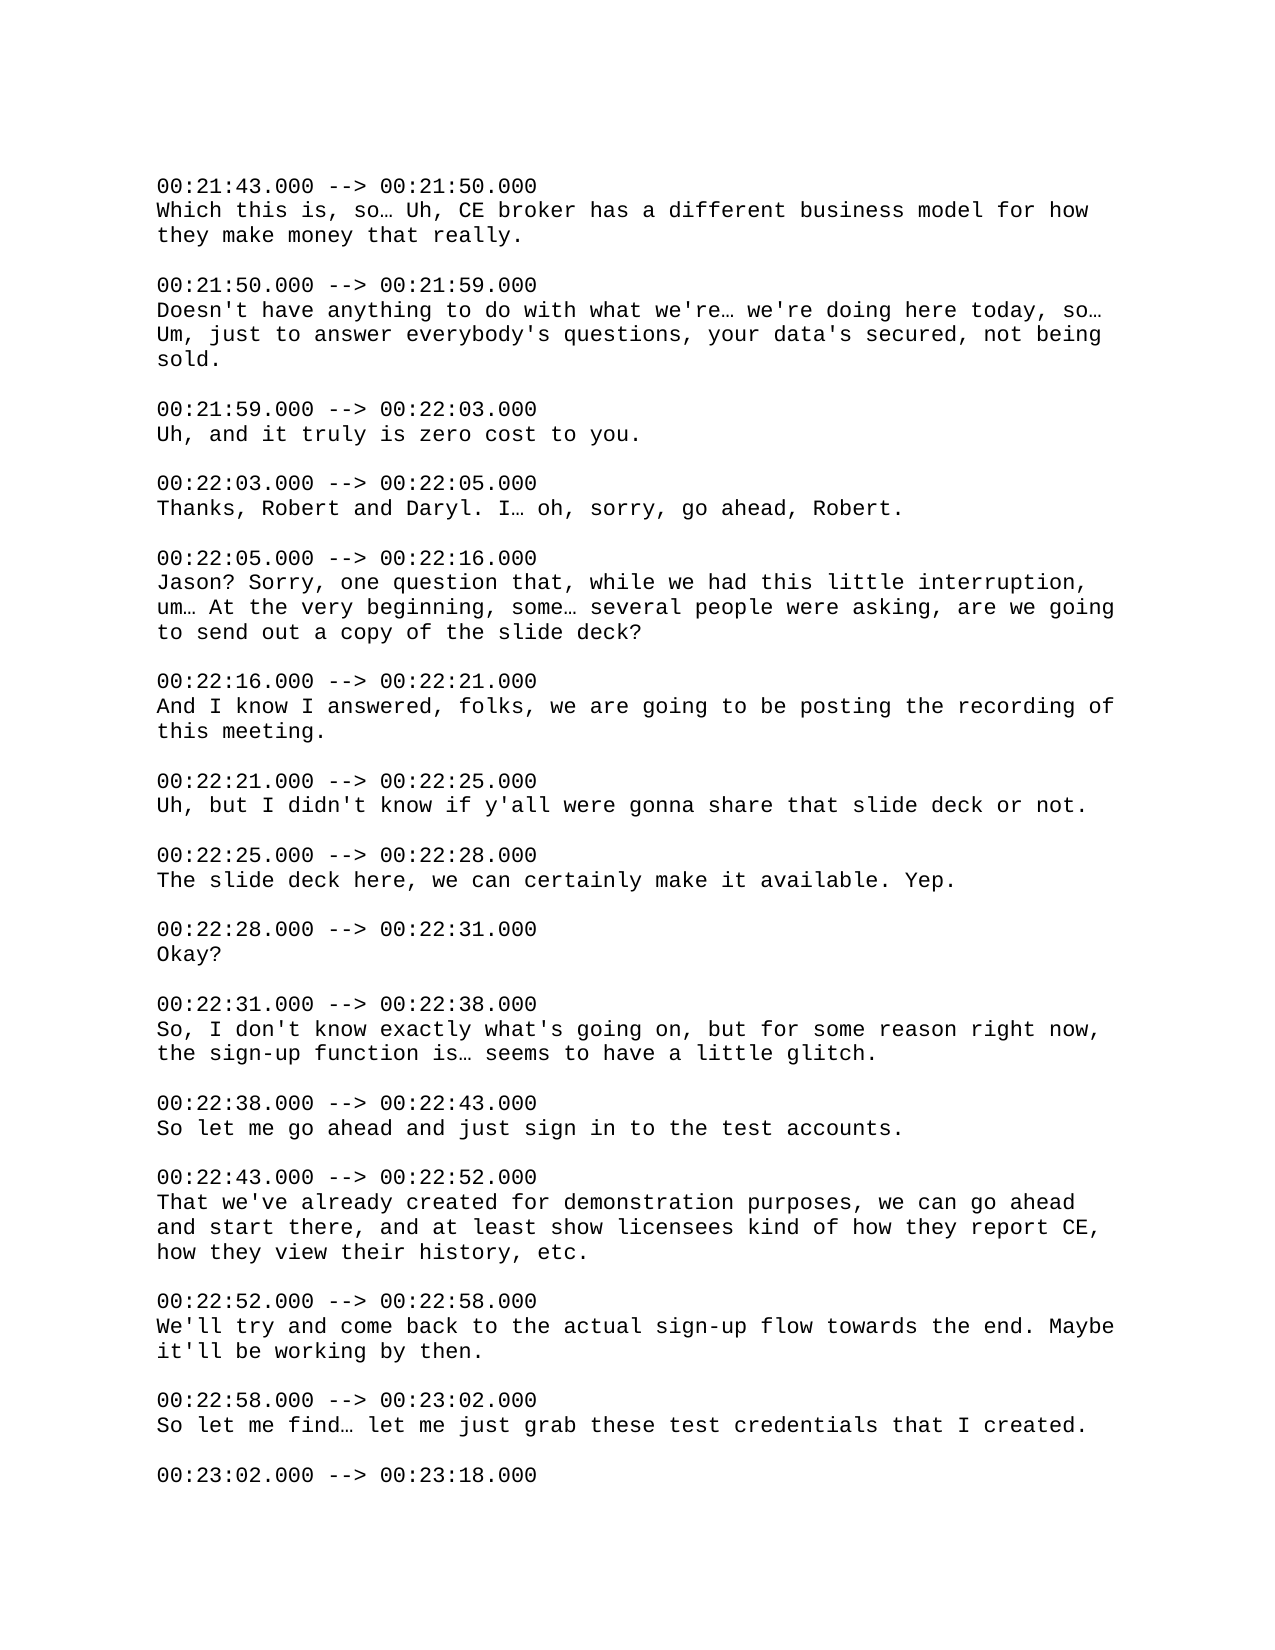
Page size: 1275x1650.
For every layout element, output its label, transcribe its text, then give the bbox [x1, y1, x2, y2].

text 00:21:59.000 --> 00:22:03.000 [156, 398, 1118, 423]
text 00:23:02.000 --> 00:23:18.000 [156, 1464, 1118, 1489]
text 00:21:50.000 --> 00:21:59.000 [156, 274, 1118, 299]
text 00:22:05.000 --> 00:22:16.000 [156, 547, 1118, 571]
text 00:21:43.000 --> 00:21:50.000 [156, 175, 1118, 199]
text The slide deck here, we can certainly make it available. Yep. [156, 869, 1118, 894]
text 00:22:03.000 --> 00:22:05.000 [156, 472, 1118, 497]
text 00:22:25.000 --> 00:22:28.000 [156, 844, 1118, 869]
text 00:22:16.000 --> 00:22:21.000 [156, 671, 1118, 695]
text 00:22:52.000 --> 00:22:58.000 [156, 1290, 1118, 1315]
text 00:22:58.000 --> 00:23:02.000 [156, 1389, 1118, 1414]
text That we've already created for demonstration purposes, we can go ahead and start there, and at least show licensees kind of how they report CE, how they view their history, etc. [156, 1191, 1118, 1266]
text 00:22:43.000 --> 00:22:52.000 [156, 1166, 1118, 1191]
text 00:22:38.000 --> 00:22:43.000 [156, 1092, 1118, 1117]
text Doesn't have anything to do with what we're… we're doing here today, so… Um, just to answer everybody's questions, your data's secured, not being sold. [156, 299, 1118, 373]
text So, I don't know exactly what's going on, but for some reason right now, the sign-up function is… seems to have a little glitch. [156, 1018, 1118, 1067]
text 00:22:28.000 --> 00:22:31.000 [156, 918, 1118, 943]
text 00:22:31.000 --> 00:22:38.000 [156, 993, 1118, 1018]
text Okay? [156, 943, 1118, 968]
text Uh, and it truly is zero cost to you. [156, 423, 1118, 447]
text Which this is, so… Uh, CE broker has a different business model for how they make money that really. [156, 199, 1118, 249]
text Thanks, Robert and Daryl. I… oh, sorry, go ahead, Robert. [156, 497, 1118, 522]
text So let me go ahead and just sign in to the test accounts. [156, 1117, 1118, 1142]
text And I know I answered, folks, we are going to be posting the recording of this meeting. [156, 695, 1118, 745]
text 00:22:21.000 --> 00:22:25.000 [156, 770, 1118, 794]
text Jason? Sorry, one question that, while we had this little interruption, um… At the very beginning, some… several people were asking, are we going to send out a copy of the slide deck? [156, 571, 1118, 646]
text Uh, but I didn't know if y'all were gonna share that slide deck or not. [156, 794, 1118, 819]
text We'll try and come back to the actual sign-up flow towards the end. Maybe it'll be working by then. [156, 1315, 1118, 1365]
text So let me find… let me just grab these test credentials that I created. [156, 1414, 1118, 1439]
